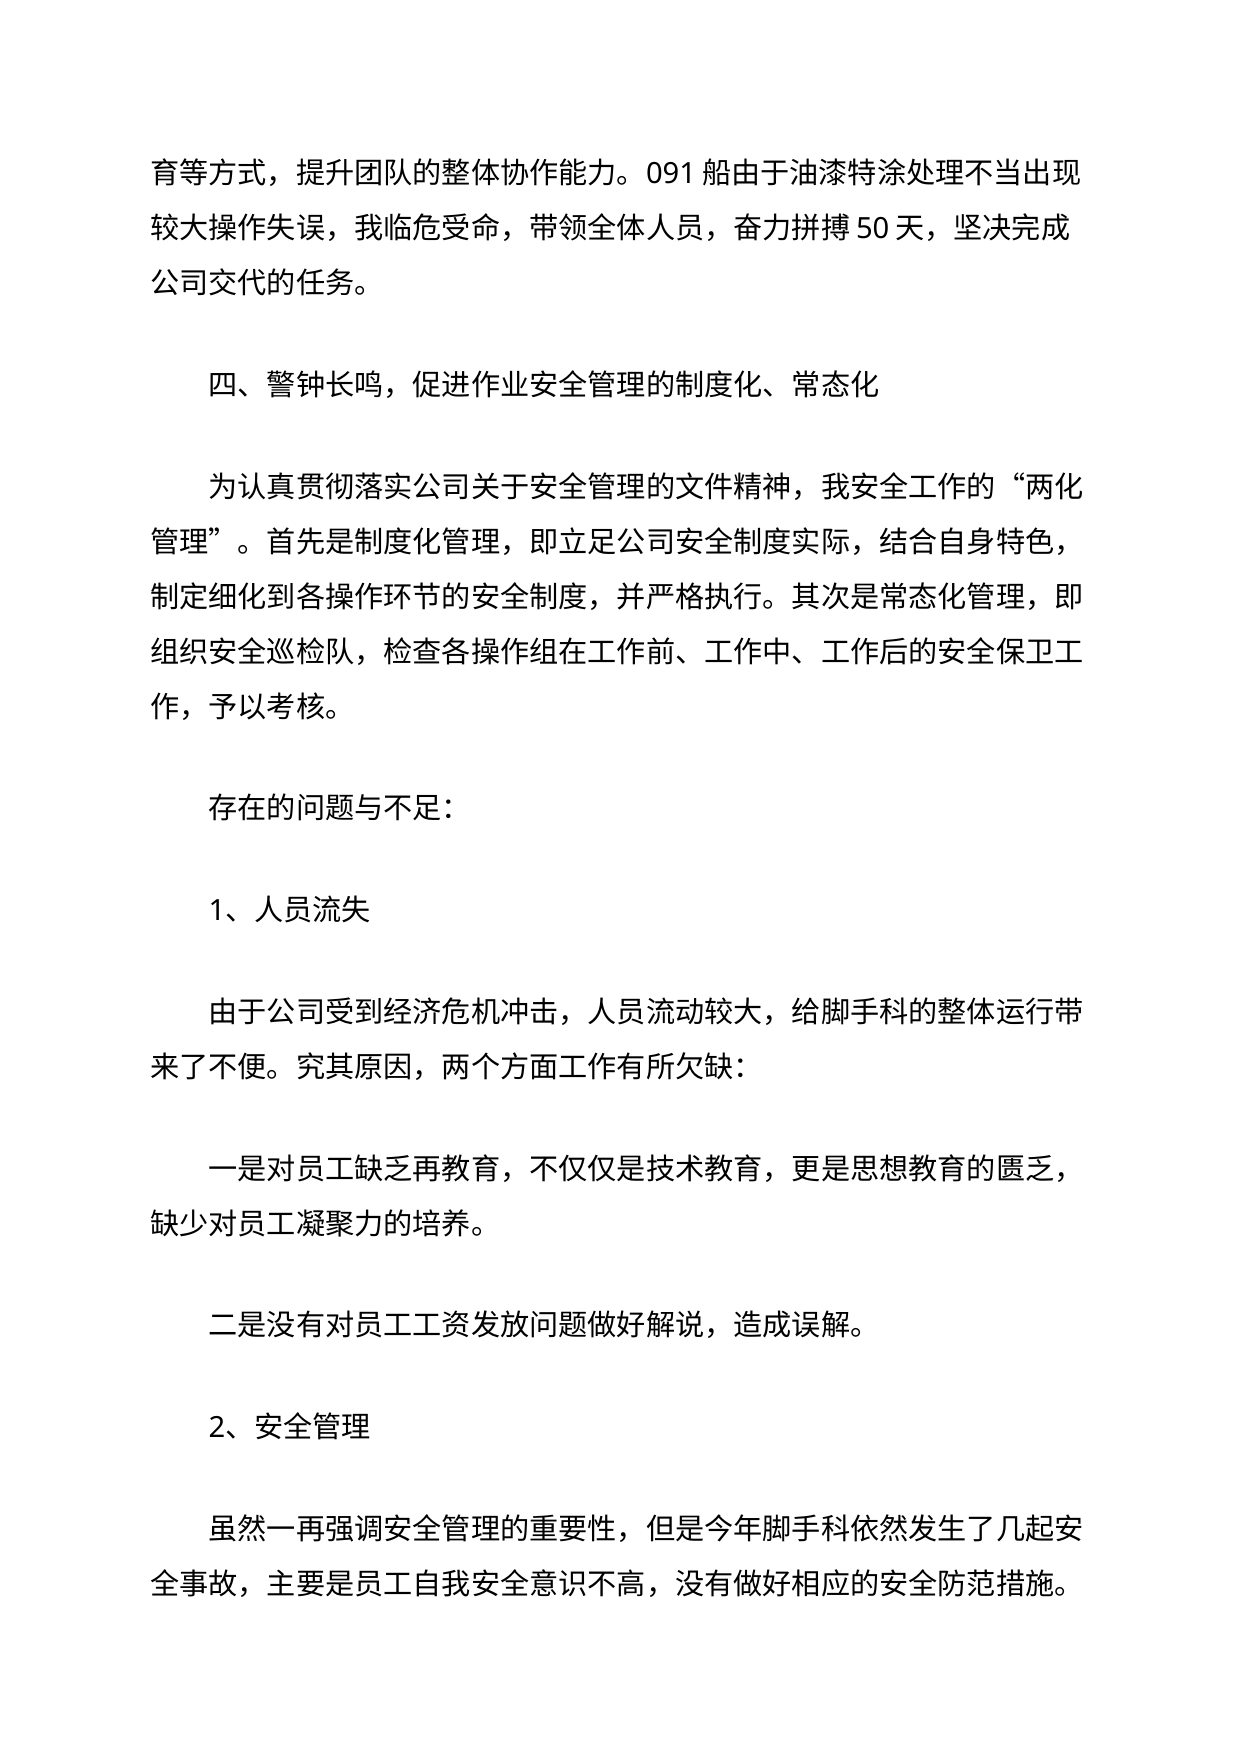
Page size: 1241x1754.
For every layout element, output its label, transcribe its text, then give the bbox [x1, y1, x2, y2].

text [150, 150, 1090, 302]
text 二是没有对员工工资发放问题做好解说，造成误解。 [150, 1302, 1090, 1344]
text 一是对员工缺乏再教育，不仅仅是技术教育，更是思想教育的匮乏，缺少对员工凝聚力的培养。 [150, 1145, 1090, 1242]
text 2、安全管理 [150, 1404, 1090, 1446]
text 由于公司受到经济危机冲击，人员流动较大，给脚手科的整体运行带来了不便。究其原因，两个方面工作有所欠缺： [150, 989, 1090, 1086]
text 虽然一再强调安全管理的重要性，但是今年脚手科依然发生了几起安全事故，主要是员工自我安全意识不高，没有做好相应的安全防范措施。 [150, 1506, 1090, 1603]
text 为认真贯彻落实公司关于安全管理的文件精神，我安全工作的“两化管理”。首先是制度化管理，即立足公司安全制度实际，结合自身特色，制定细化到各操作环节的安全制度，并严格执行。其次是常态化管理，即组织安全巡检队，检查各操作组在工作前、工作中、工作后的安全保卫工作，予以考核。 [150, 463, 1090, 725]
text 存在的问题与不足： [150, 785, 1090, 827]
text 四、警钟长鸣，促进作业安全管理的制度化、常态化 [150, 362, 1090, 404]
text 1、人员流失 [150, 887, 1090, 929]
